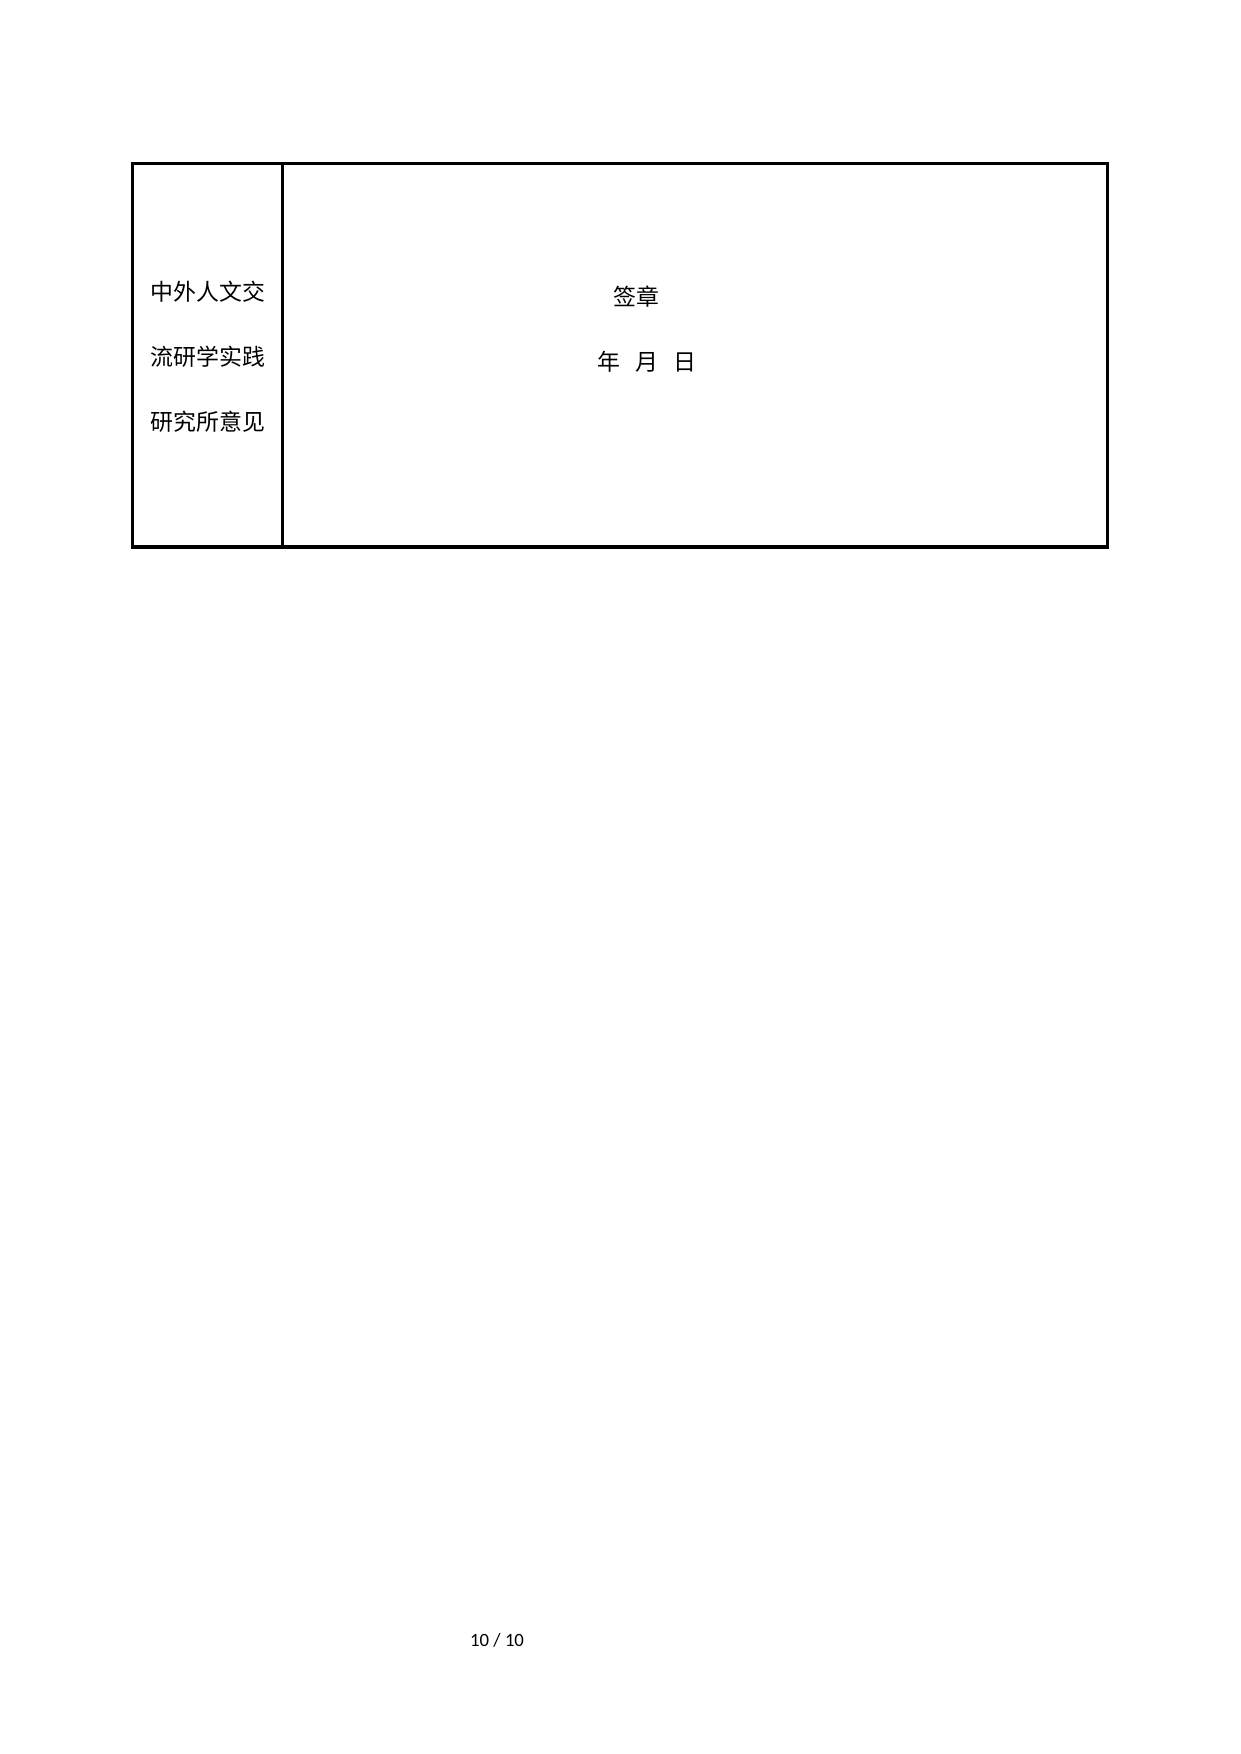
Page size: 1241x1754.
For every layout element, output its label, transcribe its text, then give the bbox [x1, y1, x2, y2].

table_header 中外人文交流研学实践研究所意见 [134, 165, 281, 545]
table_header 签章 年 月 日 [284, 165, 1106, 545]
